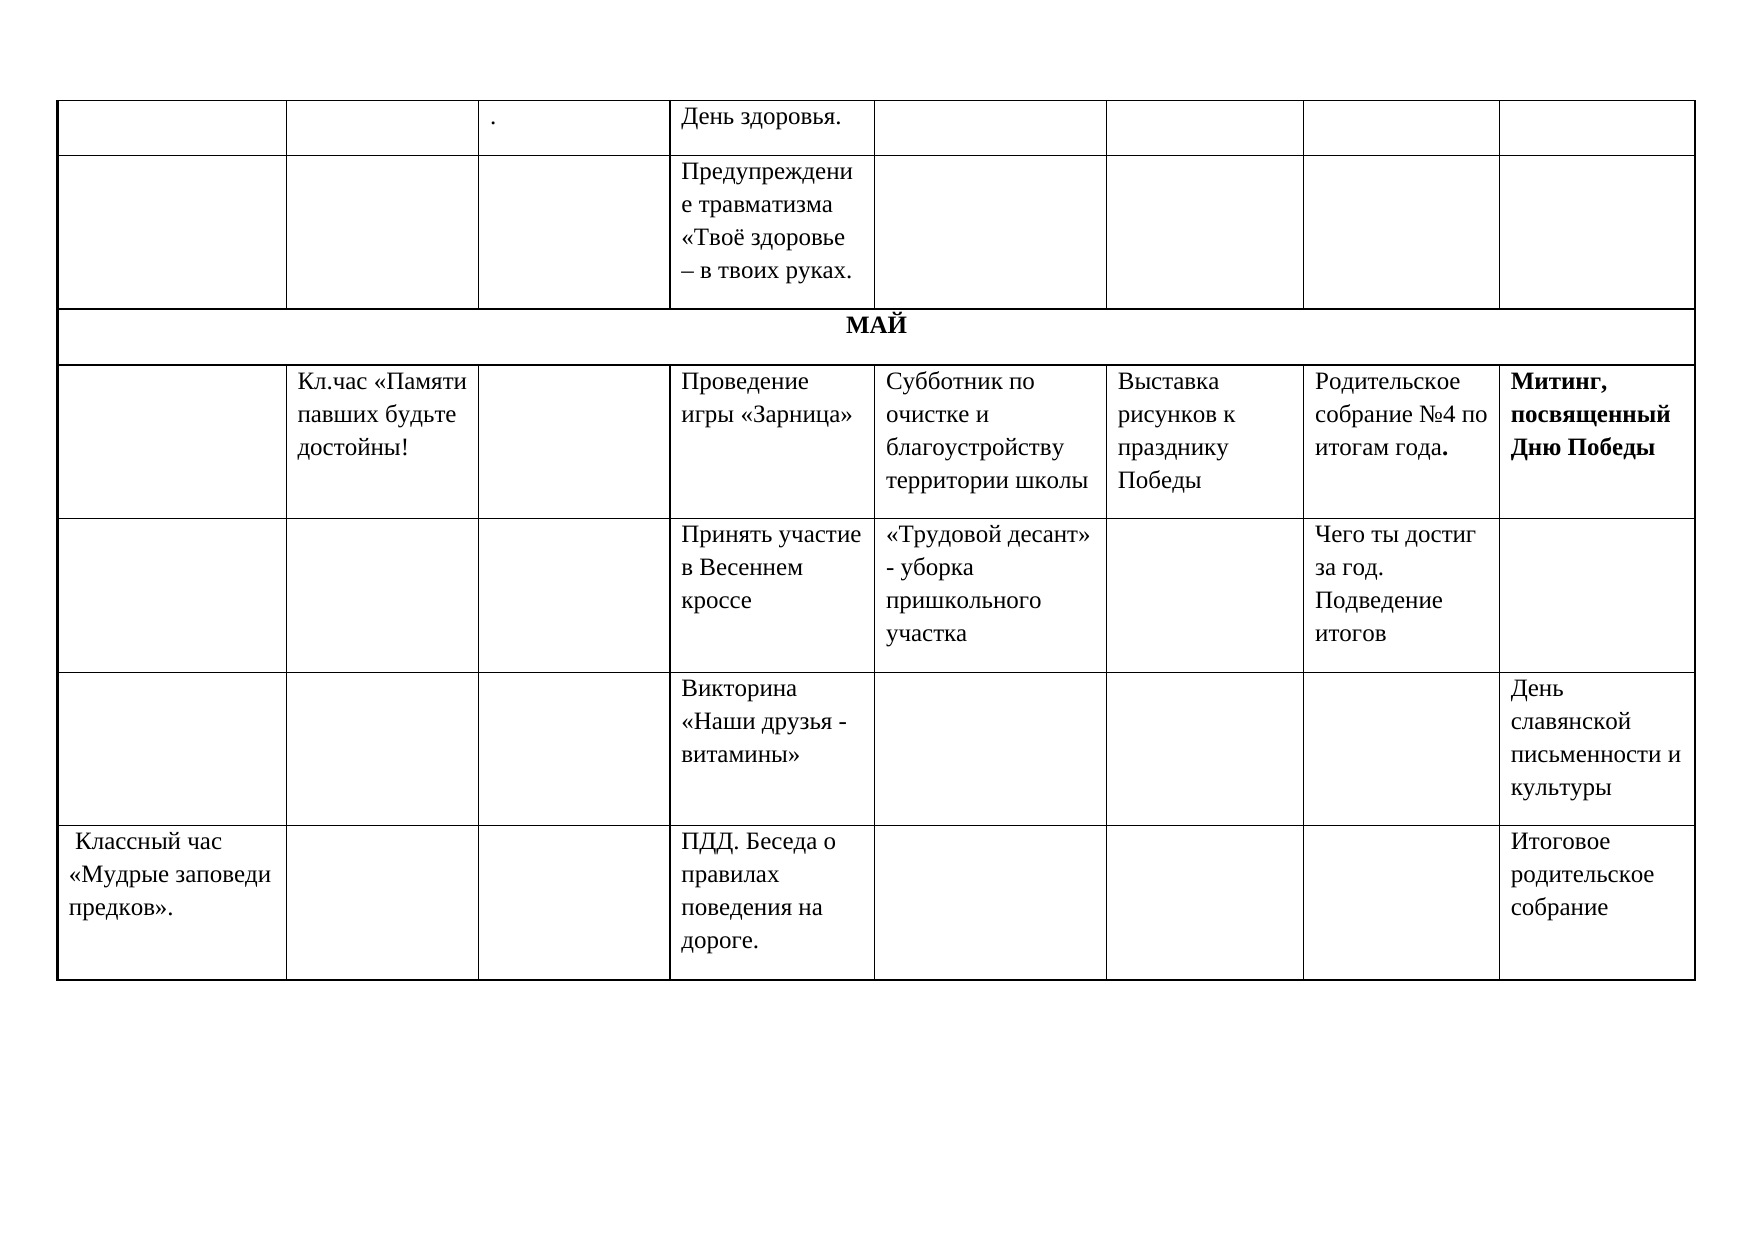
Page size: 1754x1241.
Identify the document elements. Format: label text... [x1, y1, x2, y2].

table_cell День здоровья. [671, 101, 874, 155]
table_cell [1107, 826, 1303, 979]
table_cell [287, 673, 478, 825]
table_cell [59, 101, 286, 155]
table_cell ПДД. Беседа о правилах поведения на дороге. [671, 826, 874, 979]
table_cell . [479, 101, 669, 155]
table_cell [1107, 101, 1303, 155]
table_cell [287, 156, 478, 308]
table_cell [59, 673, 286, 825]
table_cell [1304, 826, 1499, 979]
table_cell [875, 101, 1106, 155]
table_cell [1500, 156, 1694, 308]
table_cell [479, 156, 669, 308]
table_cell [59, 519, 286, 672]
table_cell Принять участие в Весеннем кроссе [671, 519, 874, 672]
table_cell [287, 519, 478, 672]
table_cell «Трудовой десант» - уборка пришкольного участка [875, 519, 1106, 672]
table_cell [59, 156, 286, 308]
table_cell Кл.час «Памяти павших будьте достойны! [287, 366, 478, 518]
table_cell [1304, 101, 1499, 155]
table_cell Выставка рисунков к празднику Победы [1107, 366, 1303, 518]
table_cell МАЙ [59, 310, 1694, 364]
table_cell Проведение игры «Зарница» [671, 366, 874, 518]
table_cell Родительское собрание №4 по итогам года. [1304, 366, 1499, 518]
table_cell [875, 156, 1106, 308]
table_cell [875, 673, 1106, 825]
table_cell [287, 826, 478, 979]
table_cell [1107, 156, 1303, 308]
table_cell Викторина «Наши друзья -витамины» [671, 673, 874, 825]
table_cell [1107, 673, 1303, 825]
table_cell [1500, 519, 1694, 672]
table_cell Субботник по очистке и благоустройству территории школы [875, 366, 1106, 518]
table_cell [287, 101, 478, 155]
table_cell [875, 826, 1106, 979]
table_cell [479, 673, 669, 825]
table_cell [1304, 673, 1499, 825]
table_cell Митинг, посвященный Дню Победы [1500, 366, 1694, 518]
table_cell [479, 519, 669, 672]
table_cell День славянской письменности и культуры [1500, 673, 1694, 825]
table_cell Чего ты достиг за год. Подведение итогов [1304, 519, 1499, 672]
table_cell Итоговое родительское собрание [1500, 826, 1694, 979]
table_cell [1500, 101, 1694, 155]
table_cell [1107, 519, 1303, 672]
table_cell Классный час «Мудрые заповеди предков». [59, 826, 286, 979]
table_cell [59, 366, 286, 518]
table_cell [479, 826, 669, 979]
table_cell [479, 366, 669, 518]
table_cell Предупреждение травматизма «Твоё здоровье – в твоих руках. [671, 156, 874, 308]
table_cell [1304, 156, 1499, 308]
